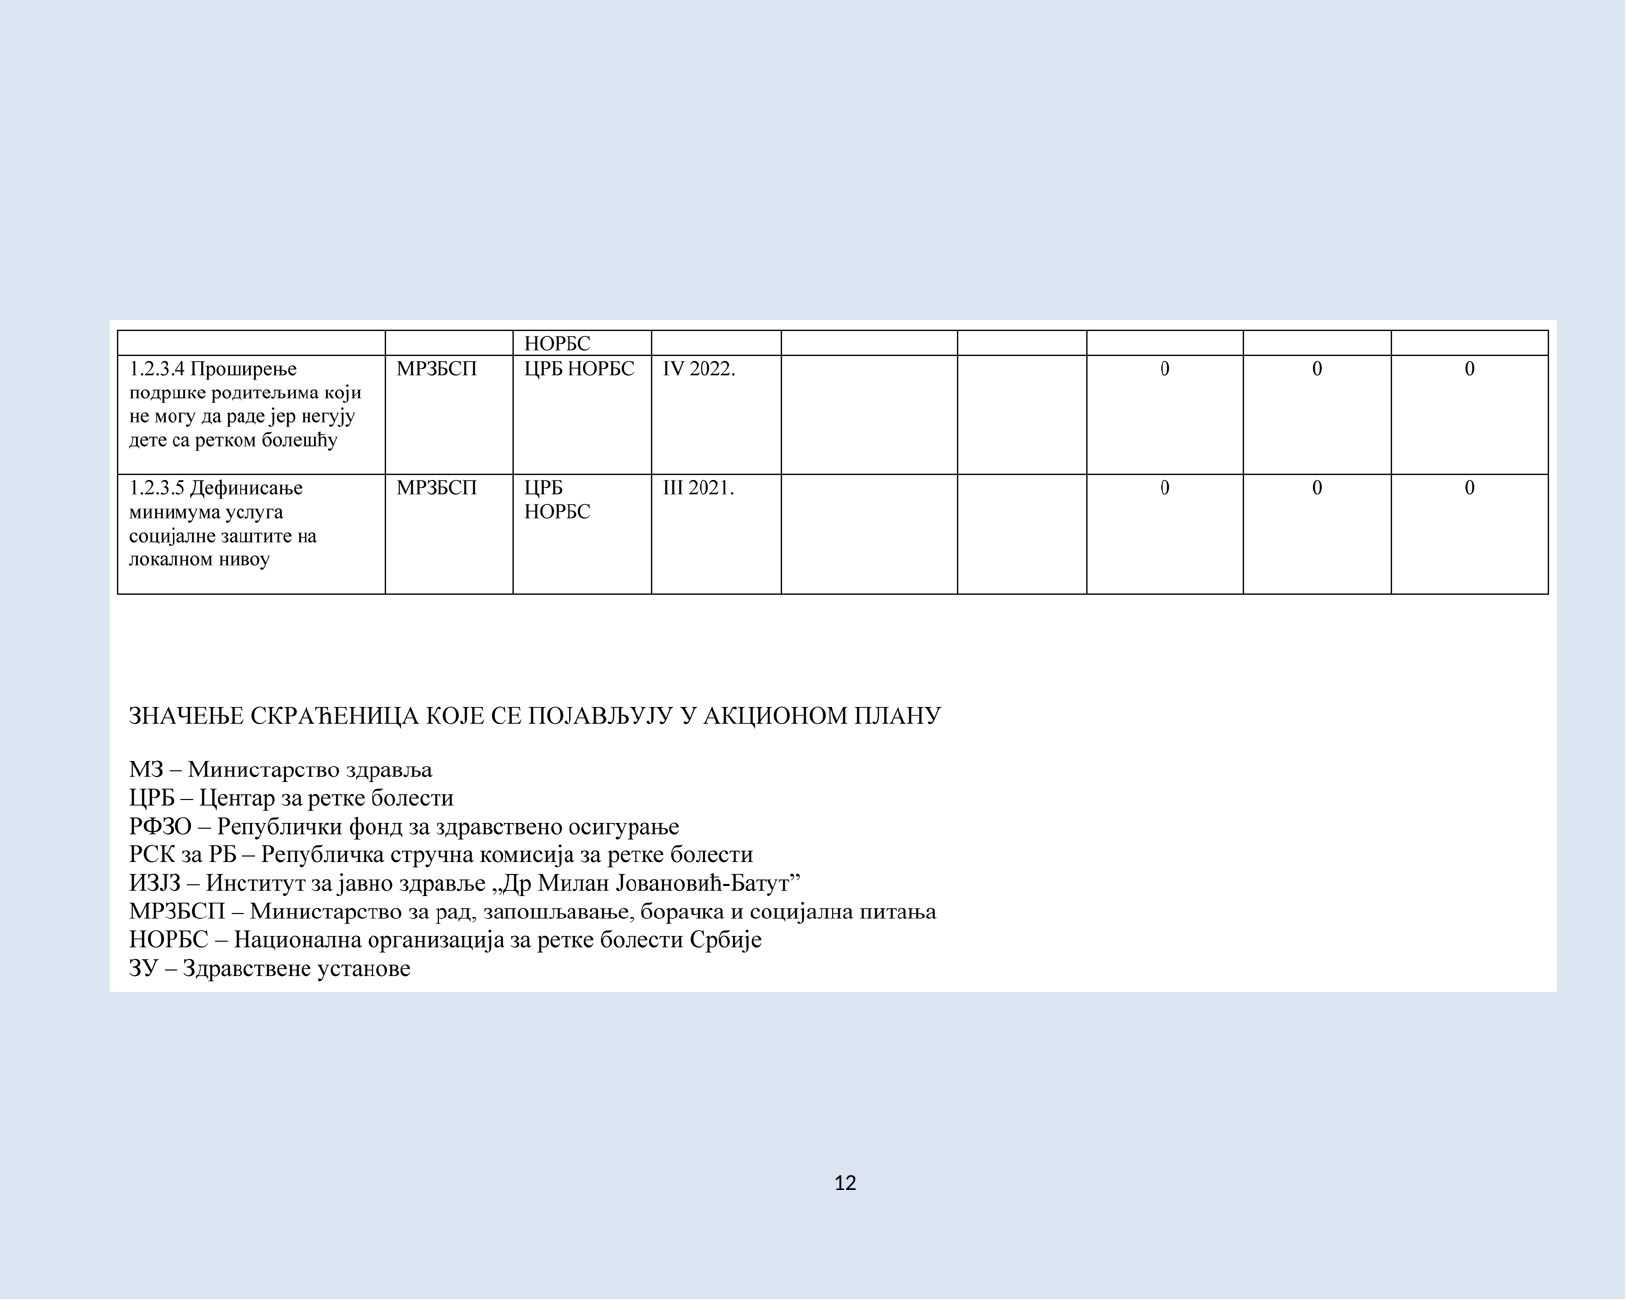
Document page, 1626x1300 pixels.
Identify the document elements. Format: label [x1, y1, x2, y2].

picture [109, 320, 1557, 992]
